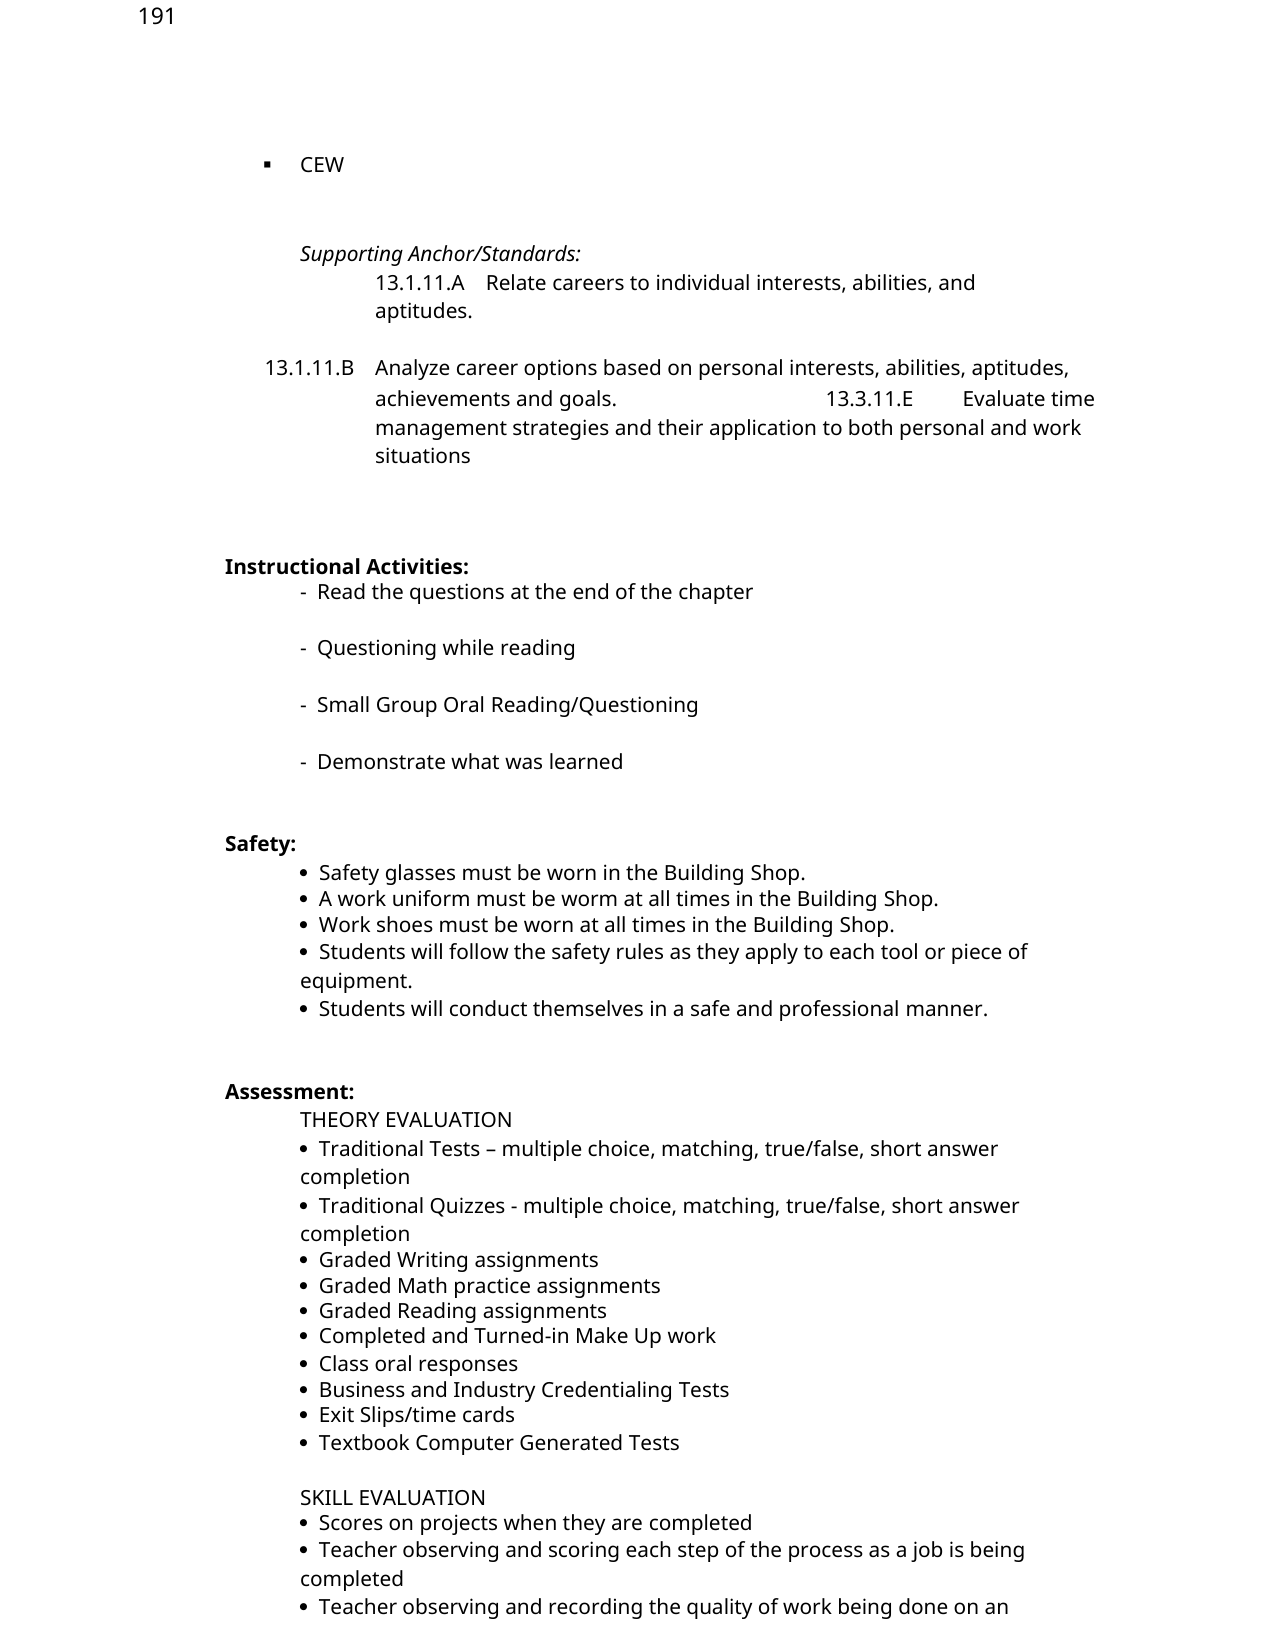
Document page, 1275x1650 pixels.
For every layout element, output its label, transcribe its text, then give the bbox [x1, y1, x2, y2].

list Completed and Turned-in Make Up work [300, 1323, 1135, 1349]
text SKILL EVALUATION [300, 1485, 1135, 1510]
list Traditional Tests – multiple choice, matching, true/false, short answer completion [300, 1134, 1056, 1191]
list Graded Writing assignments [300, 1248, 1135, 1273]
text Supporting Anchor/Standards: [300, 239, 1135, 268]
list Questioning while reading [300, 633, 1135, 662]
list CEW [262, 150, 1135, 178]
list Teacher observing and scoring each step of the process as a job is being completed [300, 1535, 1082, 1592]
list Safety glasses must be worn in the Building Shop. [300, 858, 1135, 887]
list Analyze career options based on personal interests, abilities, aptitudes, achievements and goals. 13.3.11.E Evaluate time management strategies and their application to both personal and work situations [264, 353, 1123, 469]
list Graded Math practice assignments [300, 1273, 1135, 1298]
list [300, 1592, 1057, 1621]
list Work shoes must be worn at all times in the Building Shop. [300, 912, 1135, 937]
list Students will conduct themselves in a safe and professional manner. [300, 994, 1135, 1023]
list Exit Slips/time cards [300, 1403, 1135, 1428]
list Demonstrate what was learned [300, 747, 1135, 775]
list Graded Reading assignments [300, 1298, 1135, 1323]
list Scores on projects when they are completed [300, 1510, 1135, 1535]
text THEORY EVALUATION [300, 1105, 1135, 1134]
list Read the questions at the end of the chapter [300, 579, 1135, 605]
list Traditional Quizzes - multiple choice, matching, true/false, short answer completion [300, 1191, 1077, 1248]
subtitle Assessment: [225, 1077, 1135, 1105]
list Relate careers to individual interests, abilities, and aptitudes. [375, 268, 1018, 324]
list Small Group Oral Reading/Questioning [300, 690, 1135, 718]
list Textbook Computer Generated Tests [300, 1428, 1135, 1457]
subtitle Safety: [225, 829, 1135, 858]
list Business and Industry Credentialing Tests [300, 1377, 1135, 1403]
subtitle Instructional Activities: [225, 554, 1135, 579]
list Students will follow the safety rules as they apply to each tool or piece of equipment. [300, 937, 1090, 994]
list A work uniform must be worm at all times in the Building Shop. [300, 887, 1135, 912]
list Class oral responses [300, 1349, 1135, 1377]
